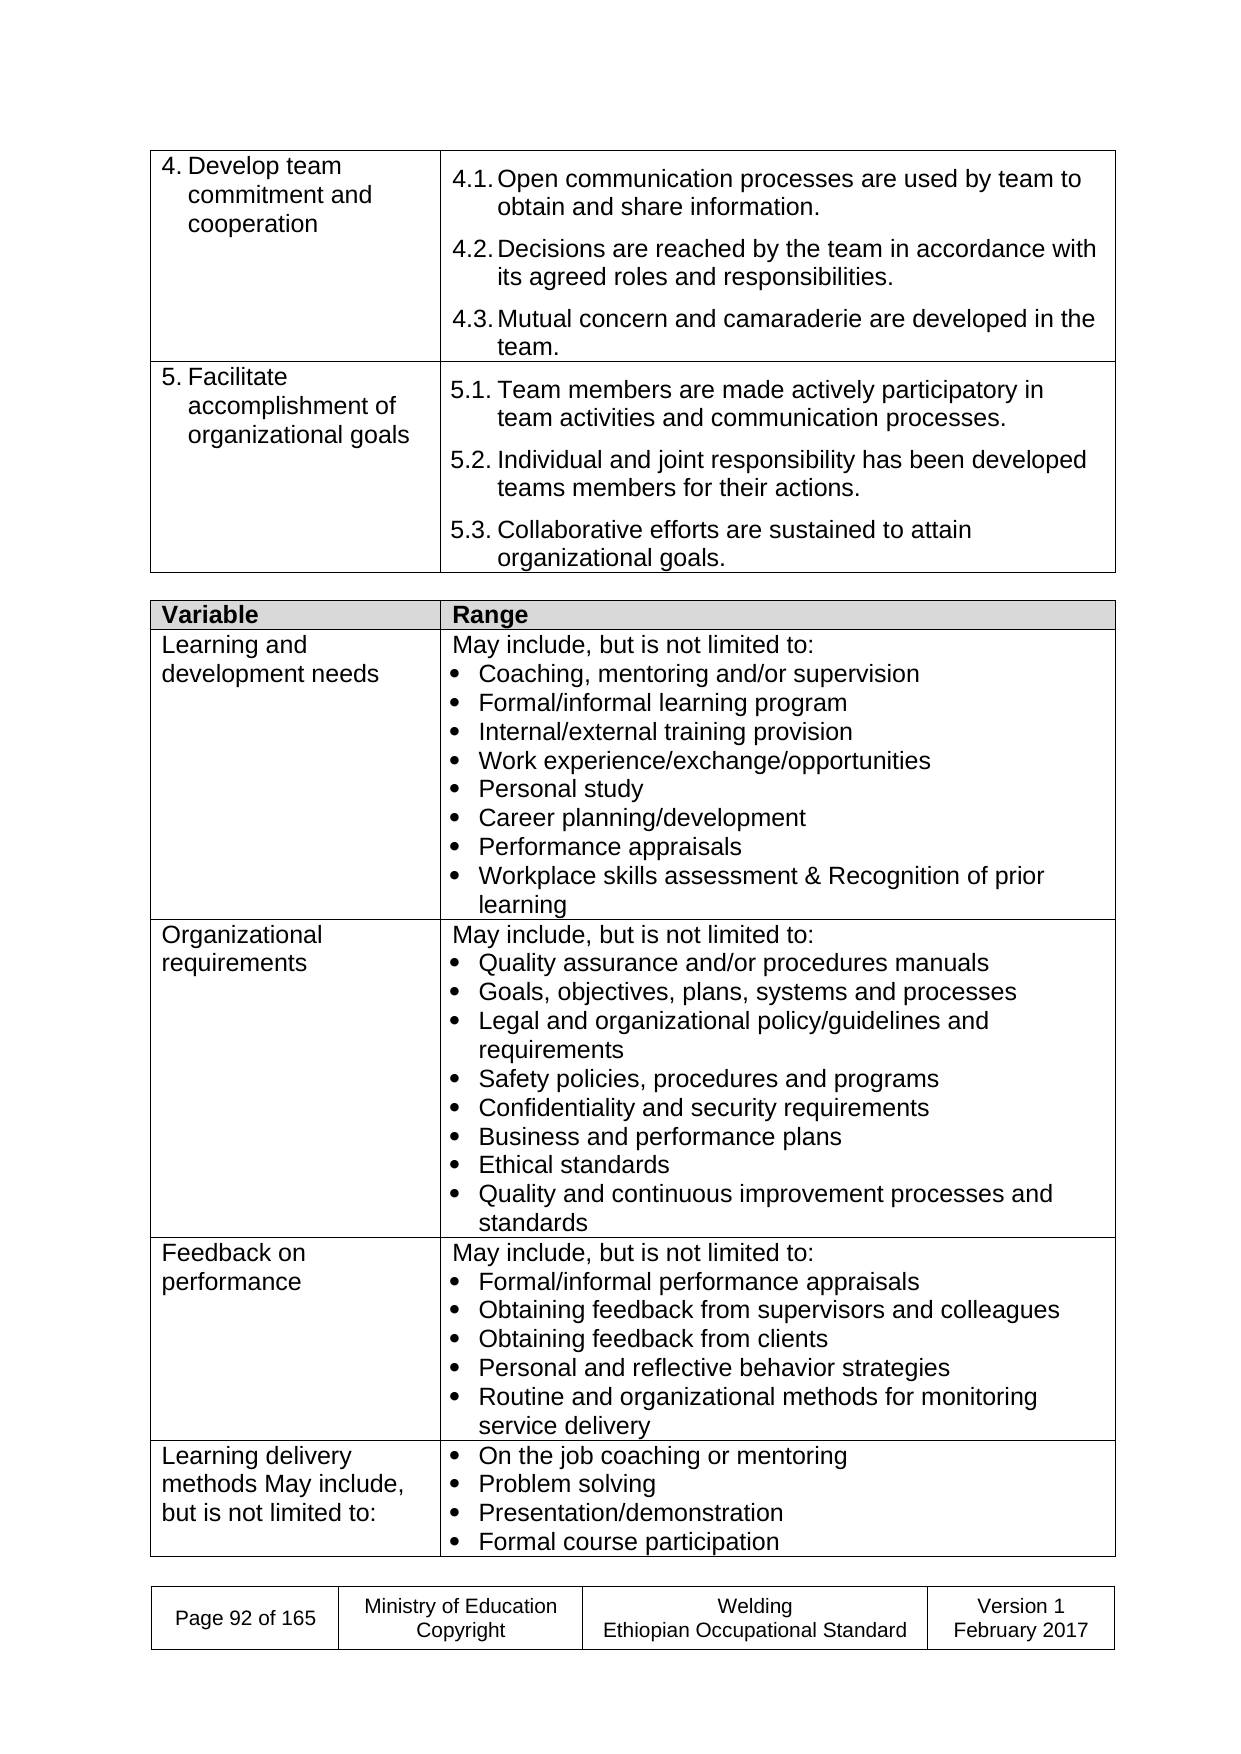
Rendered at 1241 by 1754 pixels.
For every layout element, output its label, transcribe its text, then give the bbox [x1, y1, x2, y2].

table_cell Team members are made actively participatory in team activities and communication processes. Individual and joint responsibility has been developed teams members for their actions. Collaborative efforts are sustained to attain organizational goals. [441, 362, 1115, 572]
table_cell Facilitate accomplishment of organizational goals [151, 362, 440, 572]
table_cell Open communication processes are used by team to obtain and share information. Decisions are reached by the team in accordance with its agreed roles and responsibilities. Mutual concern and camaraderie are developed in the team. [441, 151, 1115, 361]
table_cell Develop team commitment and cooperation [151, 151, 440, 361]
table_cell Learning and development needs [151, 630, 440, 919]
table_header Range [441, 601, 1115, 629]
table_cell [441, 1441, 1115, 1556]
table_header Variable [151, 601, 440, 629]
table_cell Feedback on performance [151, 1238, 440, 1439]
table_cell May include, but is not limited to: Quality assurance and/or procedures manuals Goals, objectives, plans, systems and processes Legal and organizational policy/guidelines and requirements Safety policies, procedures and programs Confidentiality and security requirements Business and performance plans Ethical standards Quality and continuous improvement processes and standards [441, 920, 1115, 1237]
table_cell Organizational requirements [151, 920, 440, 1237]
table_cell May include, but is not limited to: Formal/informal performance appraisals Obtaining feedback from supervisors and colleagues Obtaining feedback from clients Personal and reflective behavior strategies Routine and organizational methods for monitoring service delivery [441, 1238, 1115, 1439]
table_cell May include, but is not limited to: Coaching, mentoring and/or supervision Formal/informal learning program Internal/external training provision Work experience/exchange/opportunities Personal study Career planning/development Performance appraisals Workplace skills assessment & Recognition of prior learning [441, 630, 1115, 919]
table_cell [151, 1441, 440, 1556]
